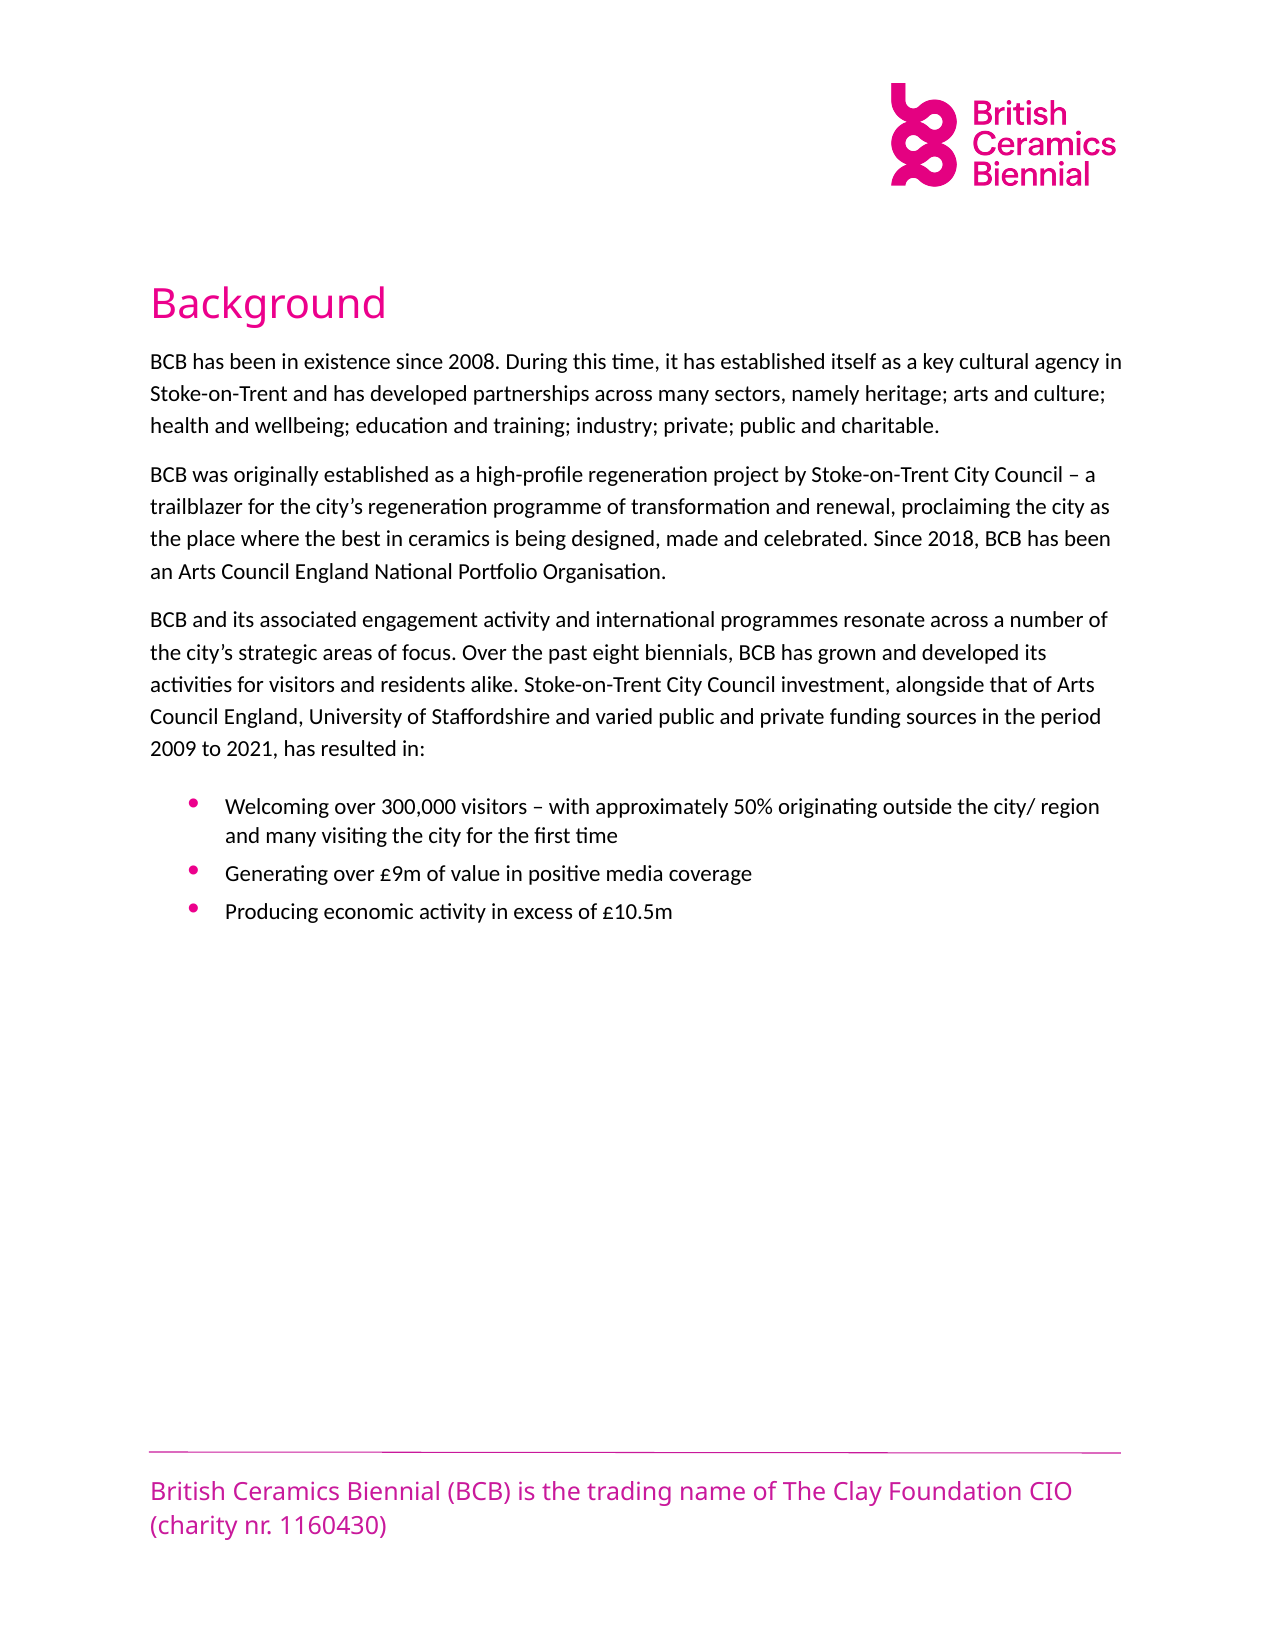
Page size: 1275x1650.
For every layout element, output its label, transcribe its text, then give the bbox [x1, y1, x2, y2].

list Welcoming over 300,000 visitors – with approximately 50% originating outside the city/ region and many visiting the city for the first time [187, 783, 1125, 850]
text BCB was originally established as a high-profile regeneration project by Stoke-on-Trent City Council – a trailblazer for the city’s regeneration programme of transformation and renewal, proclaiming the city as the place where the best in ceramics is being designed, made and celebrated. Since 2018, BCB has been an Arts Council England National Portfolio Organisation. [150, 460, 1125, 585]
subtitle Background [150, 273, 1125, 330]
text BCB and its associated engagement activity and international programmes resonate across a number of the city’s strategic areas of focus. Over the past eight biennials, BCB has grown and developed its activities for visitors and residents alike. Stoke-on-Trent City Council investment, alongside that of Arts Council England, University of Staffordshire and varied public and private funding sources in the period 2009 to 2021, has resulted in: [150, 606, 1125, 762]
picture [881, 73, 1125, 197]
text BCB has been in existence since 2008. During this time, it has established itself as a key cultural agency in Stoke-on-Trent and has developed partnerships across many sectors, namely heritage; arts and culture; health and wellbeing; education and training; industry; private; public and charitable. [150, 347, 1125, 439]
list Producing economic activity in excess of £10.5m [187, 888, 1125, 927]
list Generating over £9m of value in positive media coverage [187, 850, 1125, 888]
